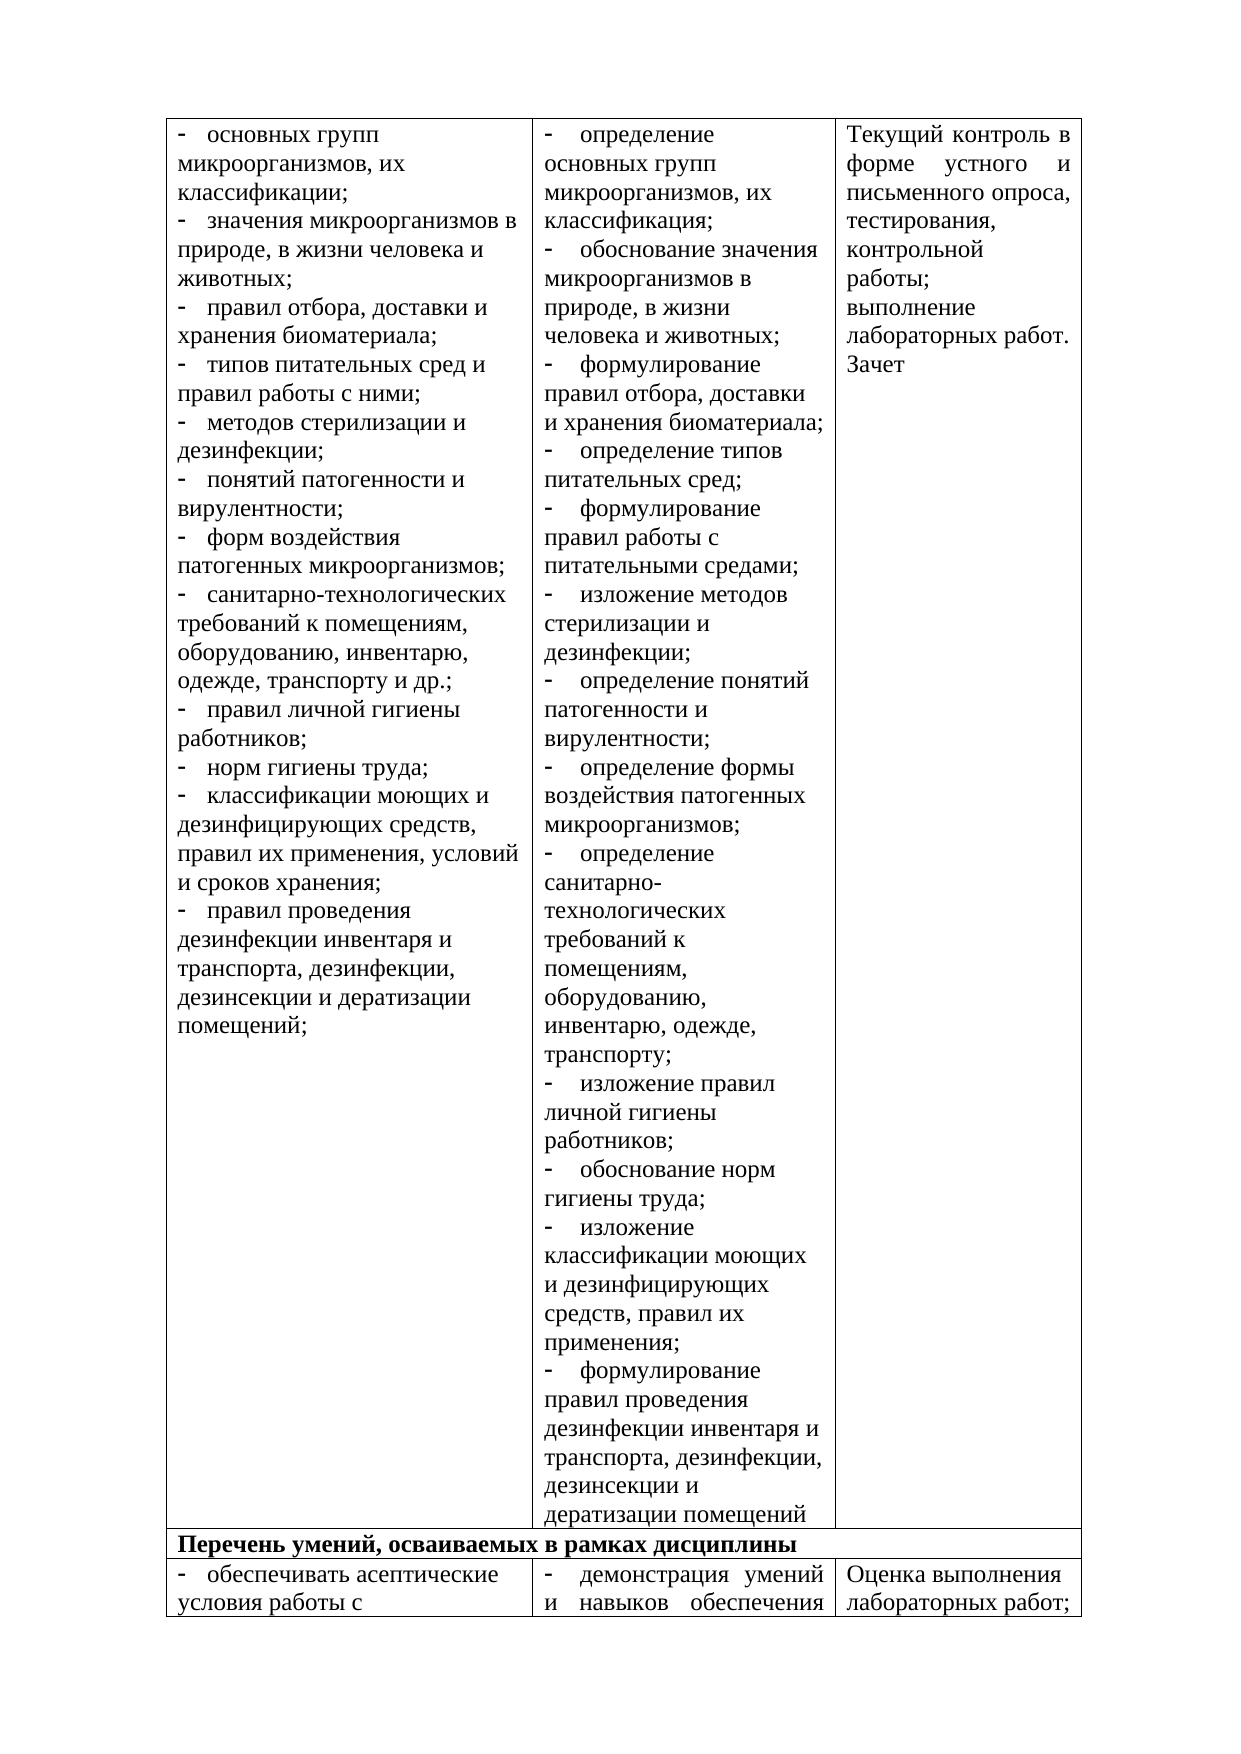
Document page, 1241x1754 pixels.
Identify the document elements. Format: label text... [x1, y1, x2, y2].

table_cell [533, 1559, 835, 1616]
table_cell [167, 1559, 532, 1616]
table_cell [836, 1559, 1081, 1616]
table_cell Текущий контроль в форме устного и письменного опроса, тестирования, контрольной работы; выполнение лабораторных работ. Зачет [836, 119, 1081, 1528]
table_cell определение основных групп микроорганизмов, их классификация; обоснование значения микроорганизмов в природе, в жизни человека и животных; формулирование правил отбора, доставки и хранения биоматериала; определение типов питательных сред; формулирование правил работы с питательными средами; изложение методов стерилизации и дезинфекции; определение понятий патогенности и вирулентности; определение формы воздействия патогенных микроорганизмов; определение санитарно-технологических требований к помещениям, оборудованию, инвентарю, одежде, транспорту; изложение правил личной гигиены работников; обоснование норм гигиены труда; изложение классификации моющих и дезинфицирующих средств, правил их применения; формулирование правил проведения дезинфекции инвентаря и транспорта, дезинфекции, дезинсекции и дератизации помещений [533, 119, 835, 1528]
table_cell Перечень умений, осваиваемых в рамках дисциплины [167, 1529, 1081, 1558]
table_cell основных групп микроорганизмов, их классификации; значения микроорганизмов в природе, в жизни человека и животных; правил отбора, доставки и хранения биоматериала; типов питательных сред и правил работы с ними; методов стерилизации и дезинфекции; понятий патогенности и вирулентности; форм воздействия патогенных микроорганизмов; санитарно-технологических требований к помещениям, оборудованию, инвентарю, одежде, транспорту и др.; правил личной гигиены работников; норм гигиены труда; классификации моющих и дезинфицирующих средств, правил их применения, условий и сроков хранения; правил проведения дезинфекции инвентаря и транспорта, дезинфекции, дезинсекции и дератизации помещений; [167, 119, 532, 1528]
